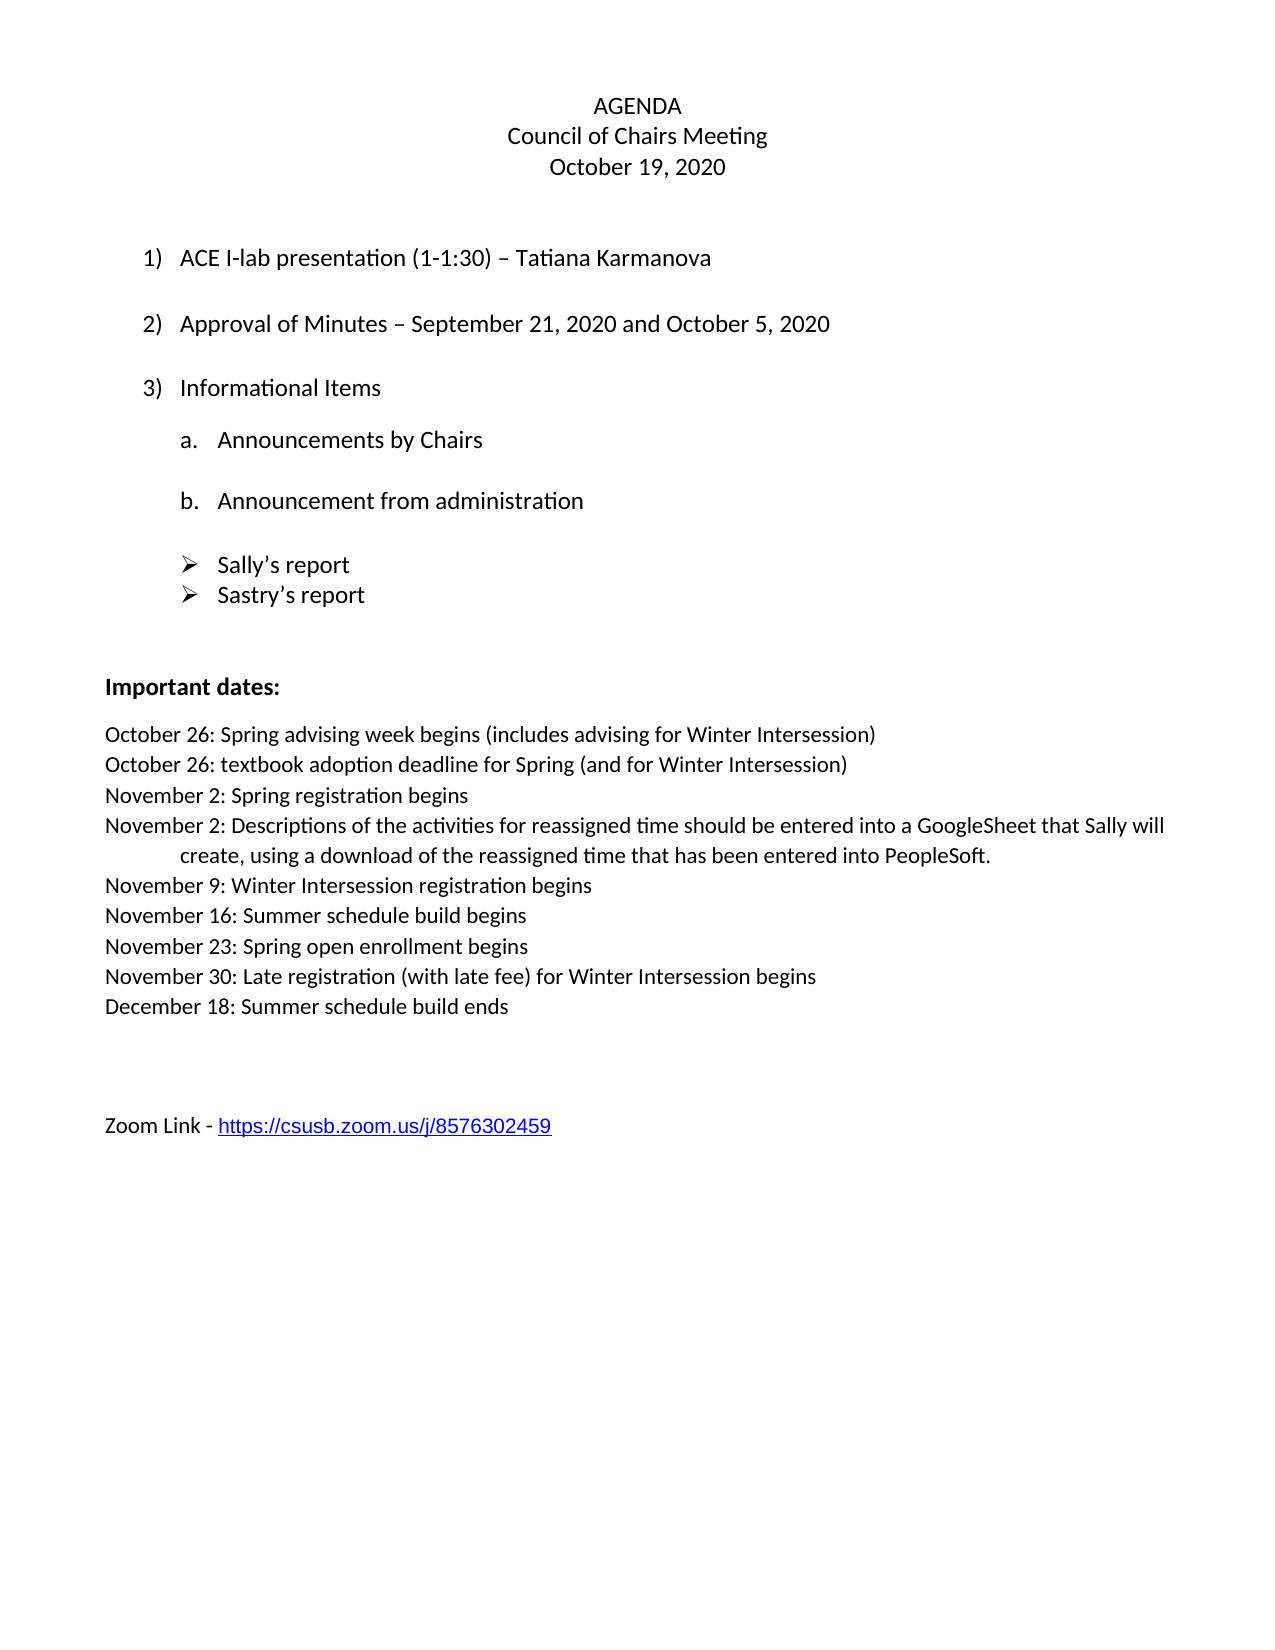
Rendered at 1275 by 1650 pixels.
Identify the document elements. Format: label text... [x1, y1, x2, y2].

list Announcement from administration [180, 485, 1170, 516]
text Important dates: [105, 671, 1170, 701]
list ACE I-lab presentation (1-1:30) – Tatiana Karmanova [142, 243, 1170, 273]
text November 9: Winter Intersession registration begins [105, 871, 1170, 899]
list Announcements by Chairs [180, 424, 1170, 455]
text October 26: Spring advising week begins (includes advising for Winter Intersession) [105, 720, 1170, 748]
text December 18: Summer schedule build ends [105, 992, 1170, 1020]
text November 2: Descriptions of the activities for reassigned time should be entered into a GoogleSheet that Sally will create, using a download of the reassigned time that has been entered into PeopleSoft. [105, 811, 1170, 869]
text November 23: Spring open enrollment begins [105, 932, 1170, 960]
text October 26: textbook adoption deadline for Spring (and for Winter Intersession) [105, 751, 1170, 779]
list Sally’s report [180, 549, 1170, 579]
text AGENDA [105, 90, 1170, 121]
text November 2: Spring registration begins [105, 781, 1170, 809]
text Zoom Link - https://csusb.zoom.us/j/8576302459 [105, 1111, 1170, 1139]
list Sastry’s report [180, 579, 1170, 610]
text November 16: Summer schedule build begins [105, 902, 1170, 930]
list Informational Items [142, 372, 1170, 402]
text October 19, 2020 [105, 151, 1170, 182]
list Approval of Minutes – September 21, 2020 and October 5, 2020 [142, 308, 1170, 339]
text November 30: Late registration (with late fee) for Winter Intersession begins [105, 962, 1170, 990]
text Council of Chairs Meeting [105, 121, 1170, 151]
